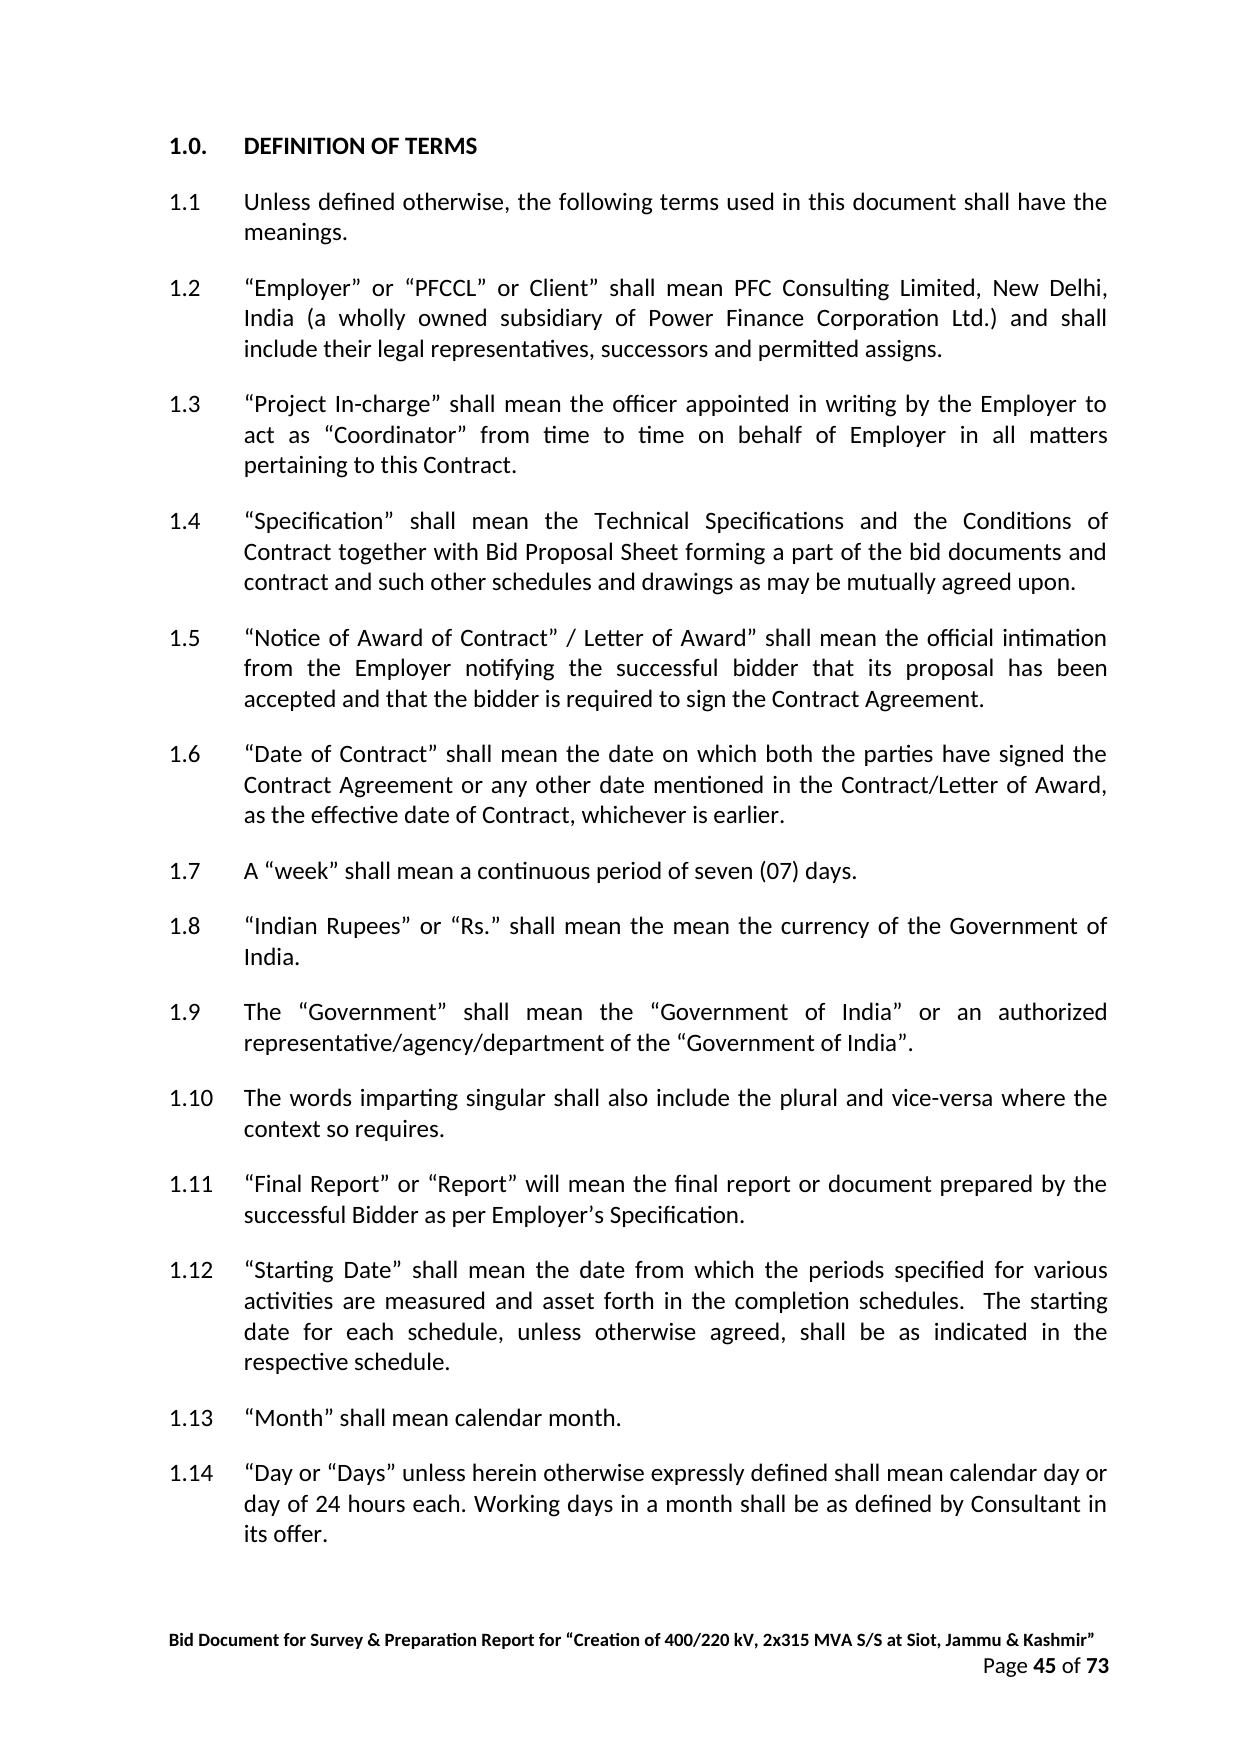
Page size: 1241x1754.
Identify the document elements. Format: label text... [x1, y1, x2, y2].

list “Project In-charge” shall mean the officer appointed in writing by the Employer to act as “Coordinator” from time to time on behalf of Employer in all matters pertaining to this Contract. [169, 389, 1109, 480]
list “Date of Contract” shall mean the date on which both the parties have signed the Contract Agreement or any other date mentioned in the Contract/Letter of Award, as the effective date of Contract, whichever is earlier. [169, 738, 1109, 830]
list The words imparting singular shall also include the plural and vice-versa where the context so requires. [169, 1082, 1109, 1143]
list “Specification” shall mean the Technical Specifications and the Conditions of Contract together with Bid Proposal Sheet forming a part of the bid documents and contract and such other schedules and drawings as may be mutually agreed upon. [169, 505, 1109, 597]
list “Indian Rupees” or “Rs.” shall mean the mean the currency of the Government of India. [169, 910, 1109, 971]
list “Final Report” or “Report” will mean the final report or document prepared by the successful Bidder as per Employer’s Specification. [169, 1168, 1109, 1229]
list “Day or “Days” unless herein otherwise expressly defined shall mean calendar day or day of 24 hours each. Working days in a month shall be as defined by Consultant in its offer. [169, 1457, 1109, 1549]
list The “Government” shall mean the “Government of India” or an authorized representative/agency/department of the “Government of India”. [169, 996, 1109, 1057]
list “Notice of Award of Contract” / Letter of Award” shall mean the official intimation from the Employer notifying the successful bidder that its proposal has been accepted and that the bidder is required to sign the Contract Agreement. [169, 622, 1109, 713]
list “Starting Date” shall mean the date from which the periods specified for various activities are measured and asset forth in the completion schedules. The starting date for each schedule, unless otherwise agreed, shall be as indicated in the respective schedule. [169, 1254, 1109, 1377]
text 1.0. DEFINITION OF TERMS [169, 131, 1109, 161]
list A “week” shall mean a continuous period of seven (07) days. [169, 855, 1109, 885]
list “Employer” or “PFCCL” or Client” shall mean PFC Consulting Limited, New Delhi, India (a wholly owned subsidiary of Power Finance Corporation Ltd.) and shall include their legal representatives, successors and permitted assigns. [169, 272, 1109, 364]
list “Month” shall mean calendar month. [169, 1402, 1109, 1432]
list Unless defined otherwise, the following terms used in this document shall have the meanings. [169, 186, 1109, 247]
